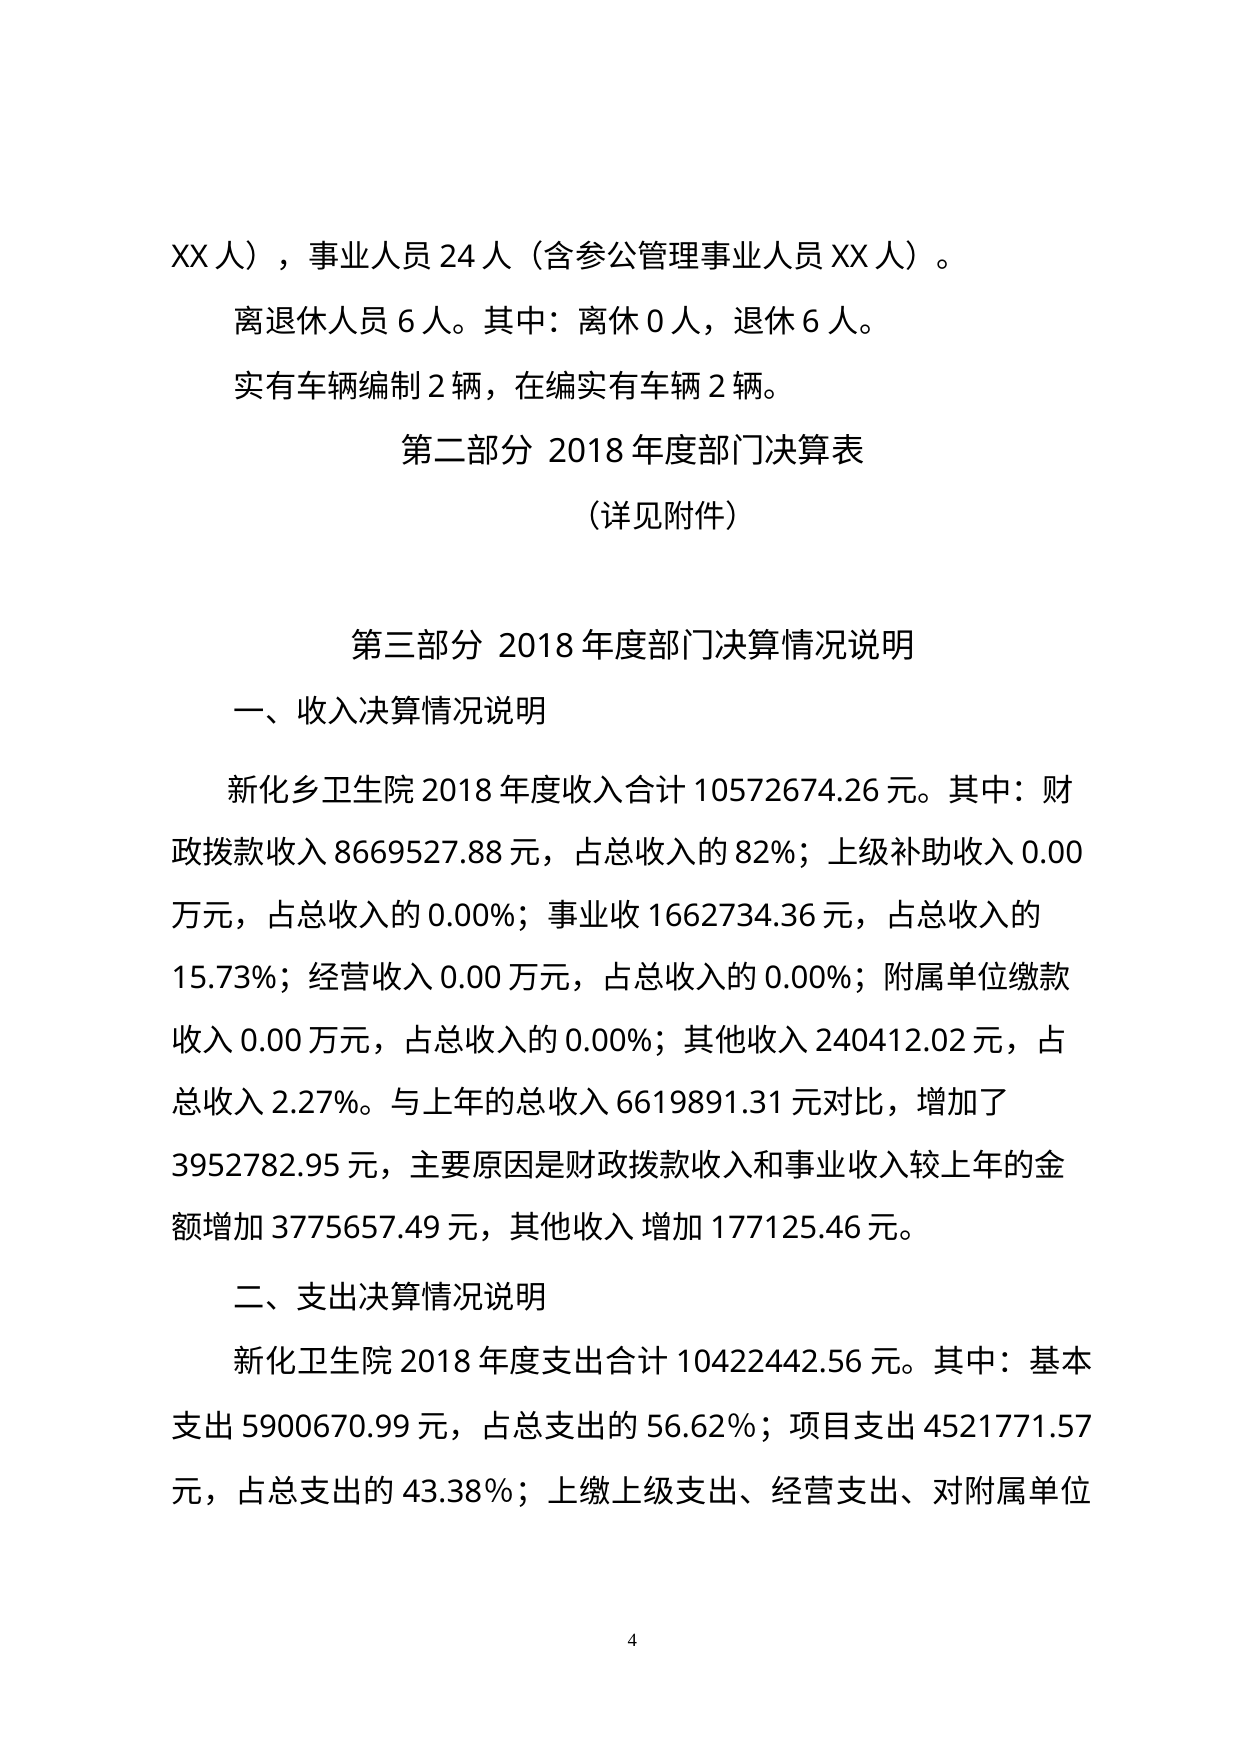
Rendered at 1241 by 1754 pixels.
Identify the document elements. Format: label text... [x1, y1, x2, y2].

text 第二部分 2018年度部门决算表 [171, 416, 1092, 481]
text 新化乡卫生院2018年度收入合计10572674.26元。其中：财政拨款收入8669527.88元，占总收入的82%；上级补助收入0.00万元，占总收入的0.00%；事业收1662734.36元，占总收入的15.73%；经营收入0.00万元，占总收入的0.00%；附属单位缴款收入0.00万元，占总收入的0.00%；其他收入240412.02元，占总收入2.27%。与上年的总收入6619891.31元对比，增加了3952782.95元，主要原因是财政拨款收入和事业收入较上年的金额增加3775657.49元，其他收入 增加177125.46元。 [171, 751, 1092, 1251]
text 二、支出决算情况说明 [171, 1262, 1092, 1327]
text 实有车辆编制2辆，在编实有车辆2辆。 [171, 351, 1092, 416]
text 一、收入决算情况说明 [171, 676, 1092, 741]
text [171, 1327, 1092, 1522]
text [171, 221, 1092, 286]
text 离退休人员 6人。其中：离休0人，退休6 人。 [171, 286, 1092, 351]
text 第三部分 2018年度部门决算情况说明 [171, 611, 1092, 676]
text （详见附件） [171, 481, 1092, 546]
